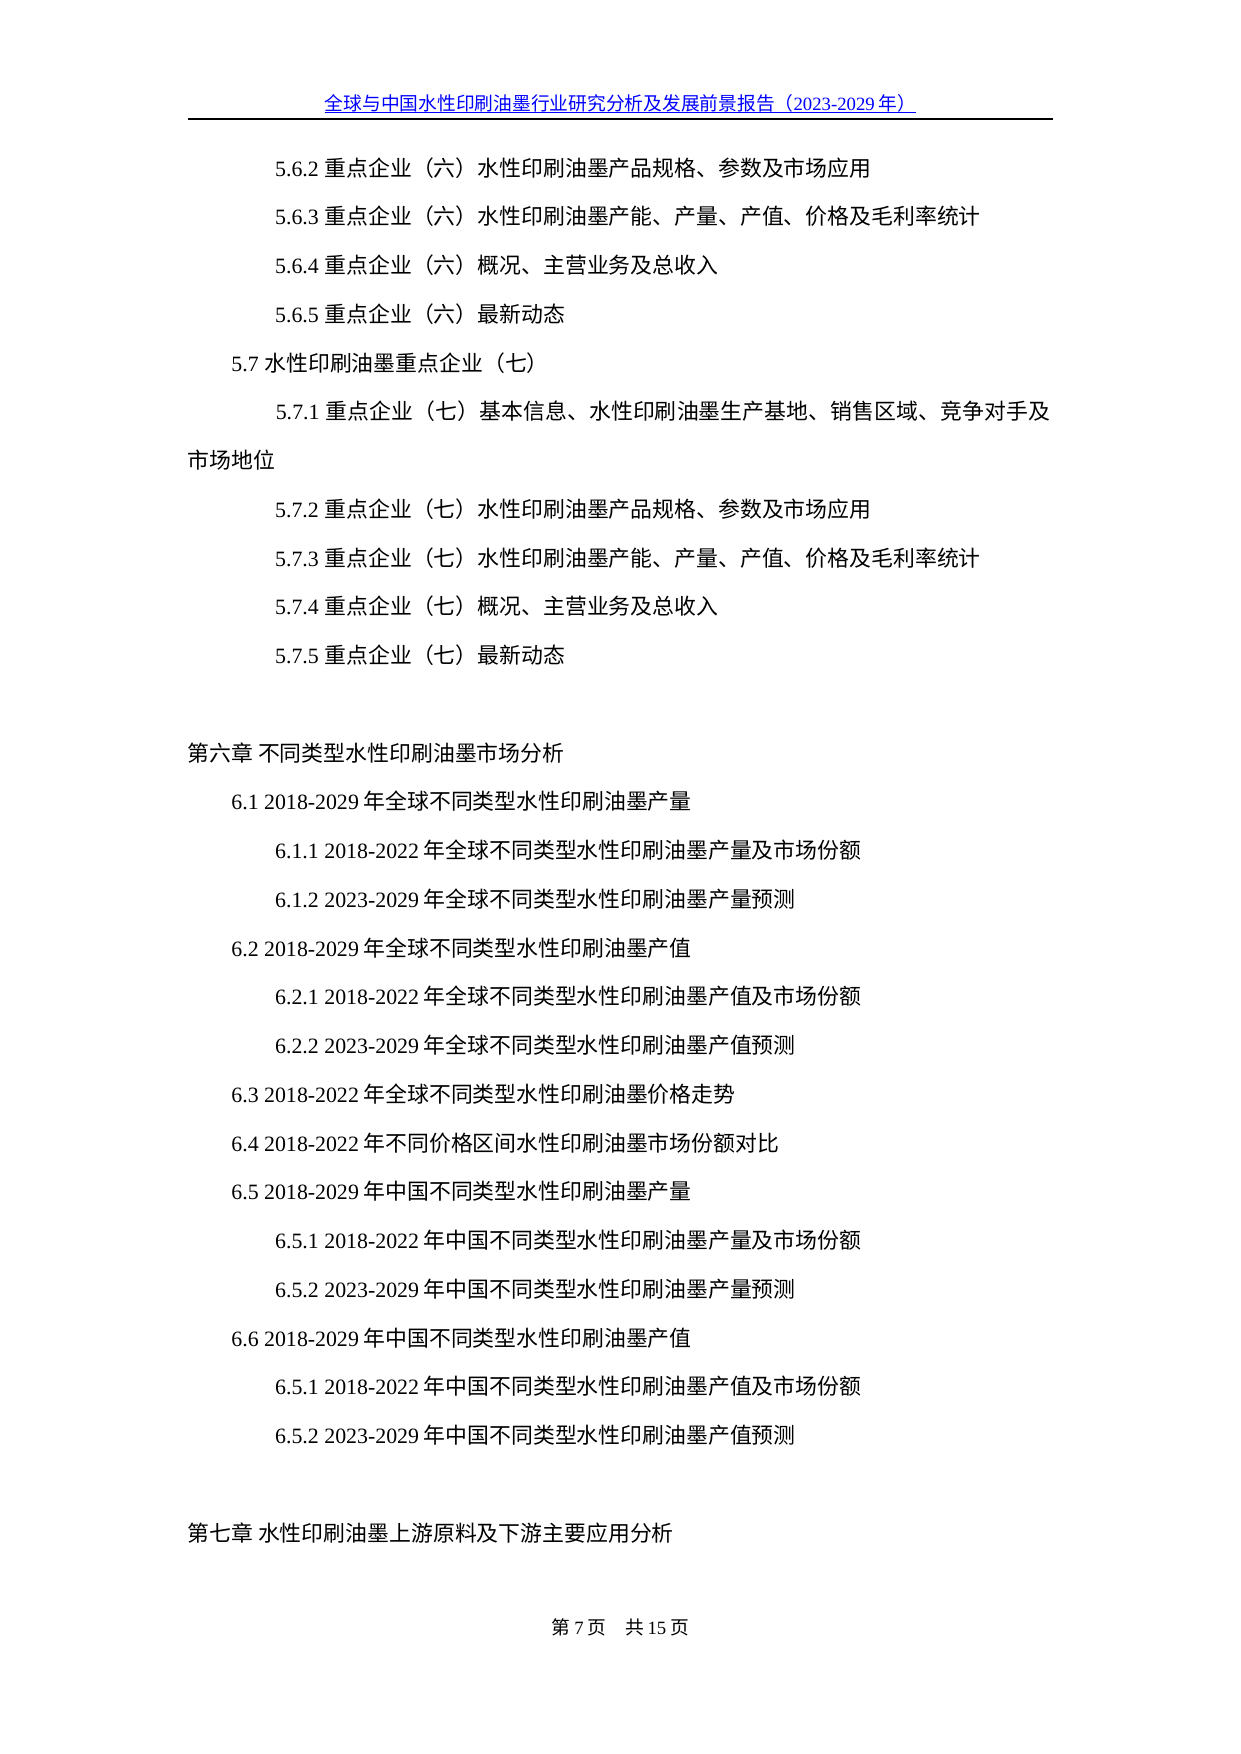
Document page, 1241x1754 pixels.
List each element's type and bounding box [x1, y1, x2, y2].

text [187, 150, 1053, 1548]
